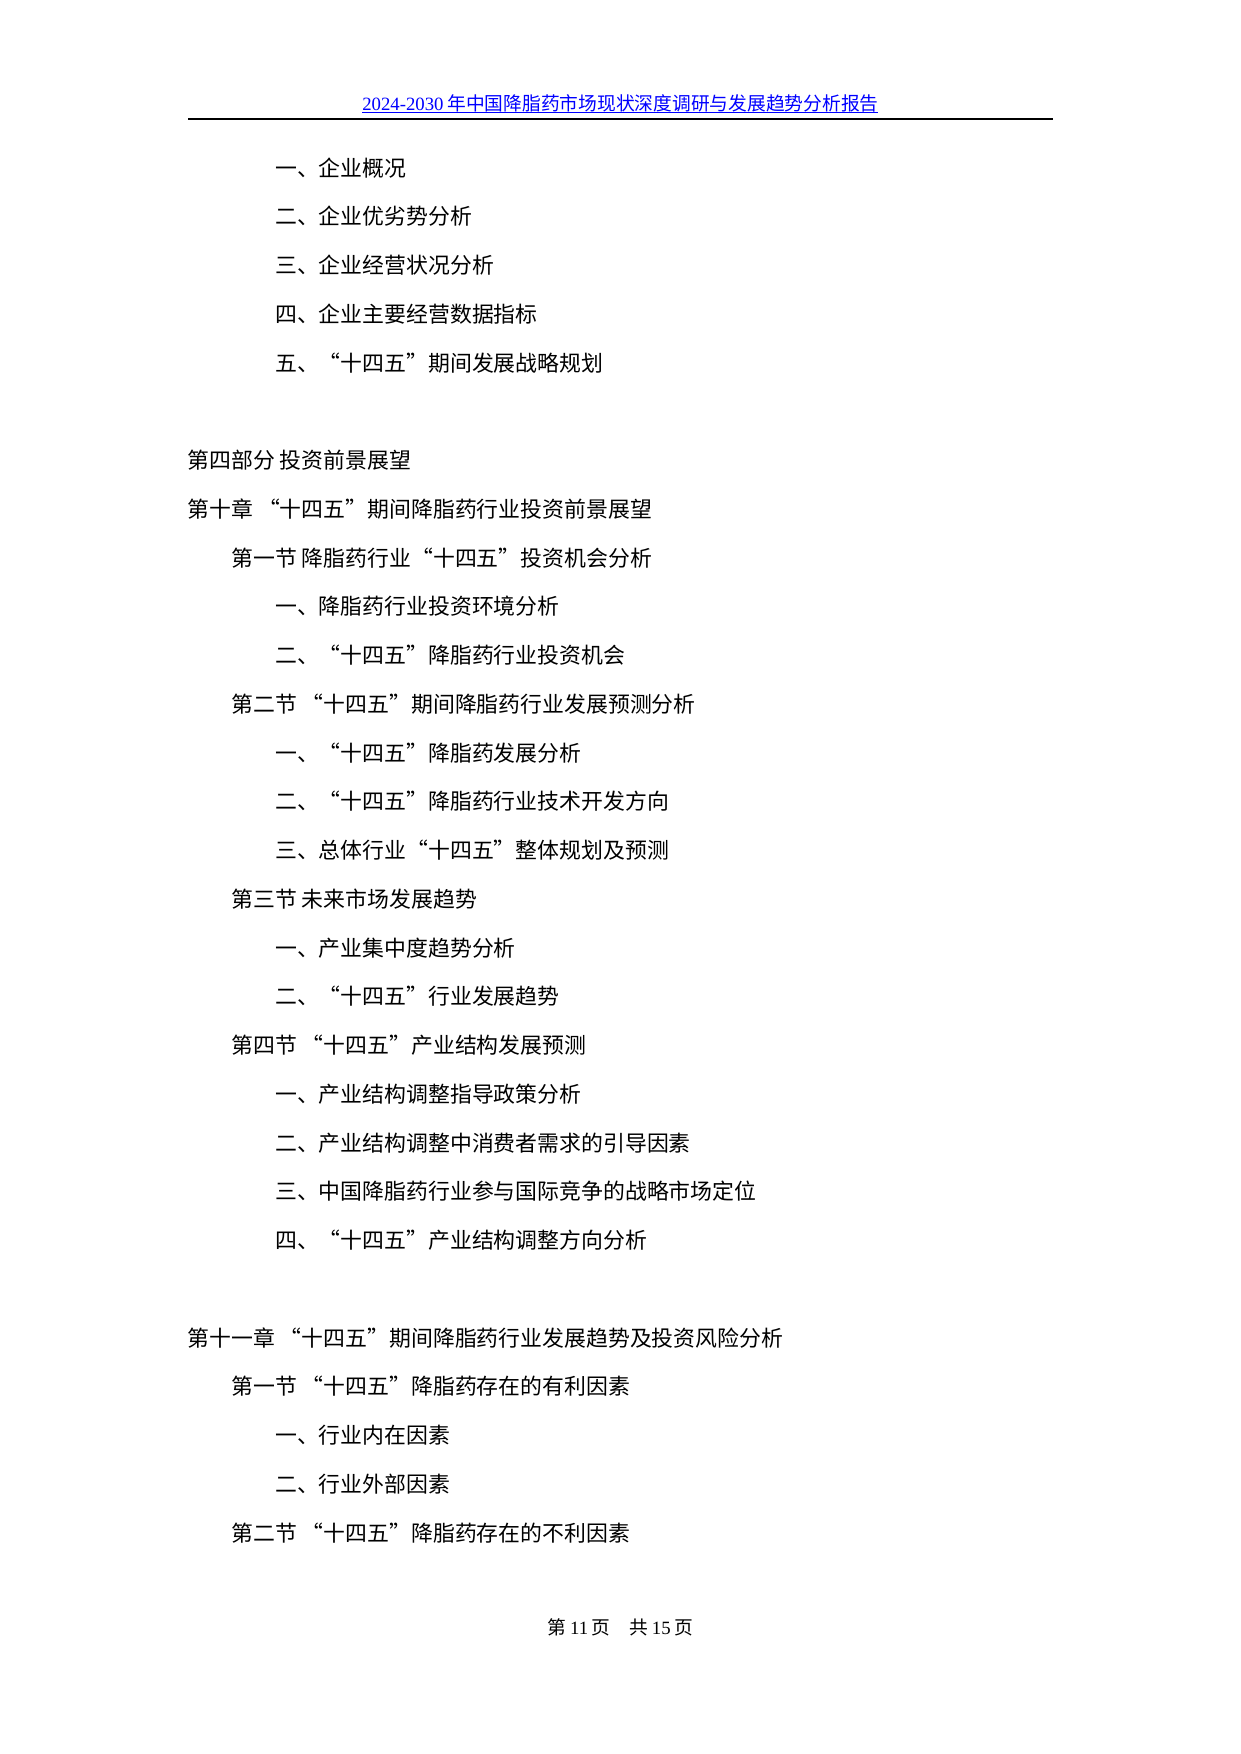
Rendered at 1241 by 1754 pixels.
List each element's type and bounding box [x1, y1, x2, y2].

text [187, 150, 1053, 1548]
